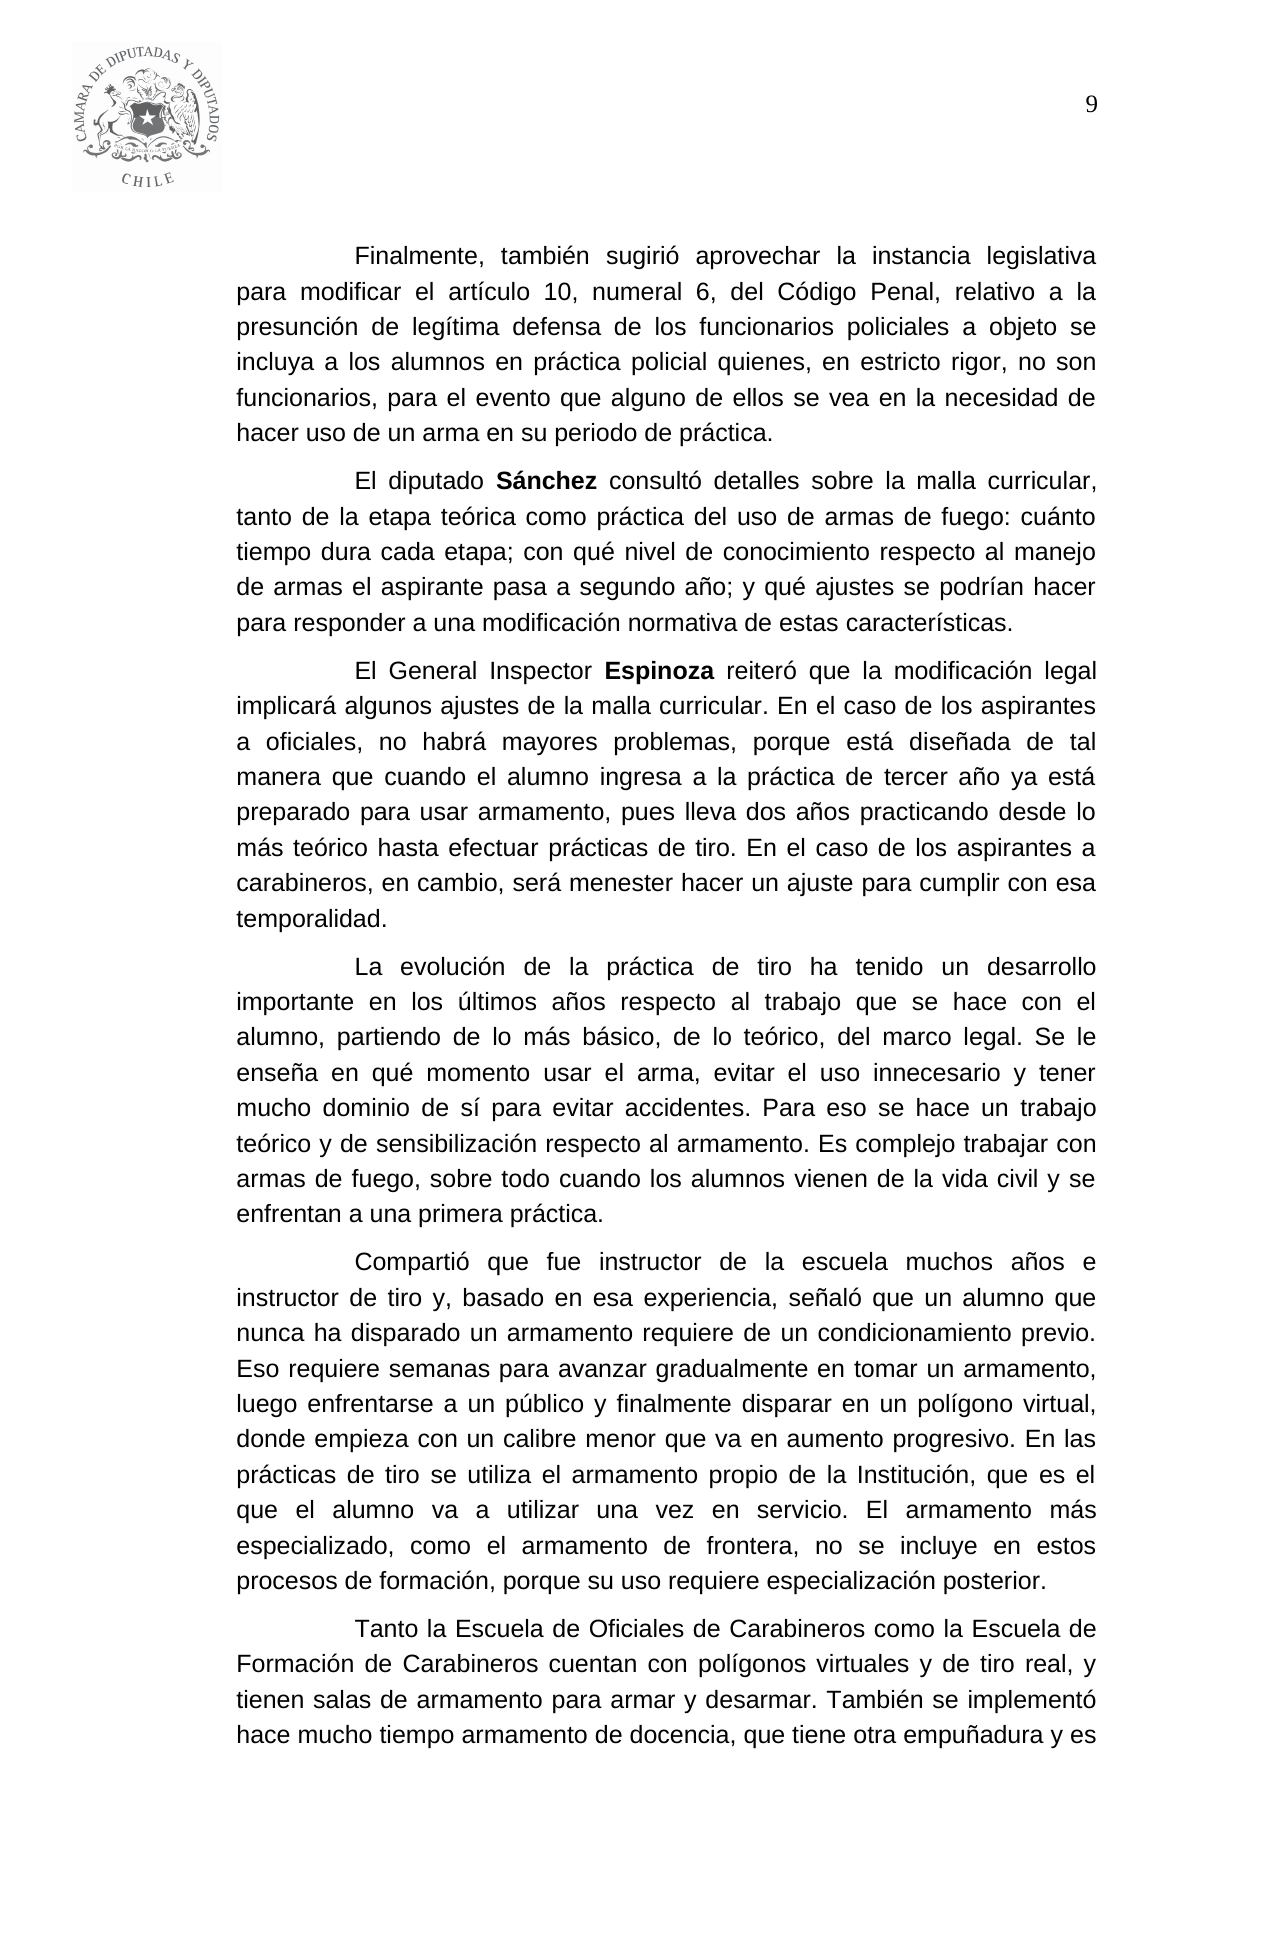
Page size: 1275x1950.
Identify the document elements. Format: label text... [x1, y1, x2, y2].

text El General Inspector Espinoza reiteró que la modificación legal implicará algunos ajustes de la malla curricular. En el caso de los aspirantes a oficiales, no habrá mayores problemas, porque está diseñada de tal manera que cuando el alumno ingresa a la práctica de tercer año ya está preparado para usar armamento, pues lleva dos años practicando desde lo más teórico hasta efectuar prácticas de tiro. En el caso de los aspirantes a carabineros, en cambio, será menester hacer un ajuste para cumplir con esa temporalidad. [236, 651, 1098, 934]
text La evolución de la práctica de tiro ha tenido un desarrollo importante en los últimos años respecto al trabajo que se hace con el alumno, partiendo de lo más básico, de lo teórico, del marco legal. Se le enseña en qué momento usar el arma, evitar el uso innecesario y tener mucho dominio de sí para evitar accidentes. Para eso se hace un trabajo teórico y de sensibilización respecto al armamento. Es complejo trabajar con armas de fuego, sobre todo cuando los alumnos vienen de la vida civil y se enfrentan a una primera práctica. [236, 947, 1098, 1230]
text El diputado Sánchez consultó detalles sobre la malla curricular, tanto de la etapa teórica como práctica del uso de armas de fuego: cuánto tiempo dura cada etapa; con qué nivel de conocimiento respecto al manejo de armas el aspirante pasa a segundo año; y qué ajustes se podrían hacer para responder a una modificación normativa de estas características. [236, 461, 1098, 638]
text Compartió que fue instructor de la escuela muchos años e instructor de tiro y, basado en esa experiencia, señaló que un alumno que nunca ha disparado un armamento requiere de un condicionamiento previo. Eso requiere semanas para avanzar gradualmente en tomar un armamento, luego enfrentarse a un público y finalmente disparar en un polígono virtual, donde empieza con un calibre menor que va en aumento progresivo. En las prácticas de tiro se utiliza el armamento propio de la Institución, que es el que el alumno va a utilizar una vez en servicio. El armamento más especializado, como el armamento de frontera, no se incluye en estos procesos de formación, porque su uso requiere especialización posterior. [236, 1242, 1098, 1597]
text Finalmente, también sugirió aprovechar la instancia legislativa para modificar el artículo 10, numeral 6, del Código Penal, relativo a la presunción de legítima defensa de los funcionarios policiales a objeto se incluya a los alumnos en práctica policial quienes, en estricto rigor, no son funcionarios, para el evento que alguno de ellos se vea en la necesidad de hacer uso de un arma en su periodo de práctica. [236, 236, 1098, 449]
picture [71, 42, 222, 193]
